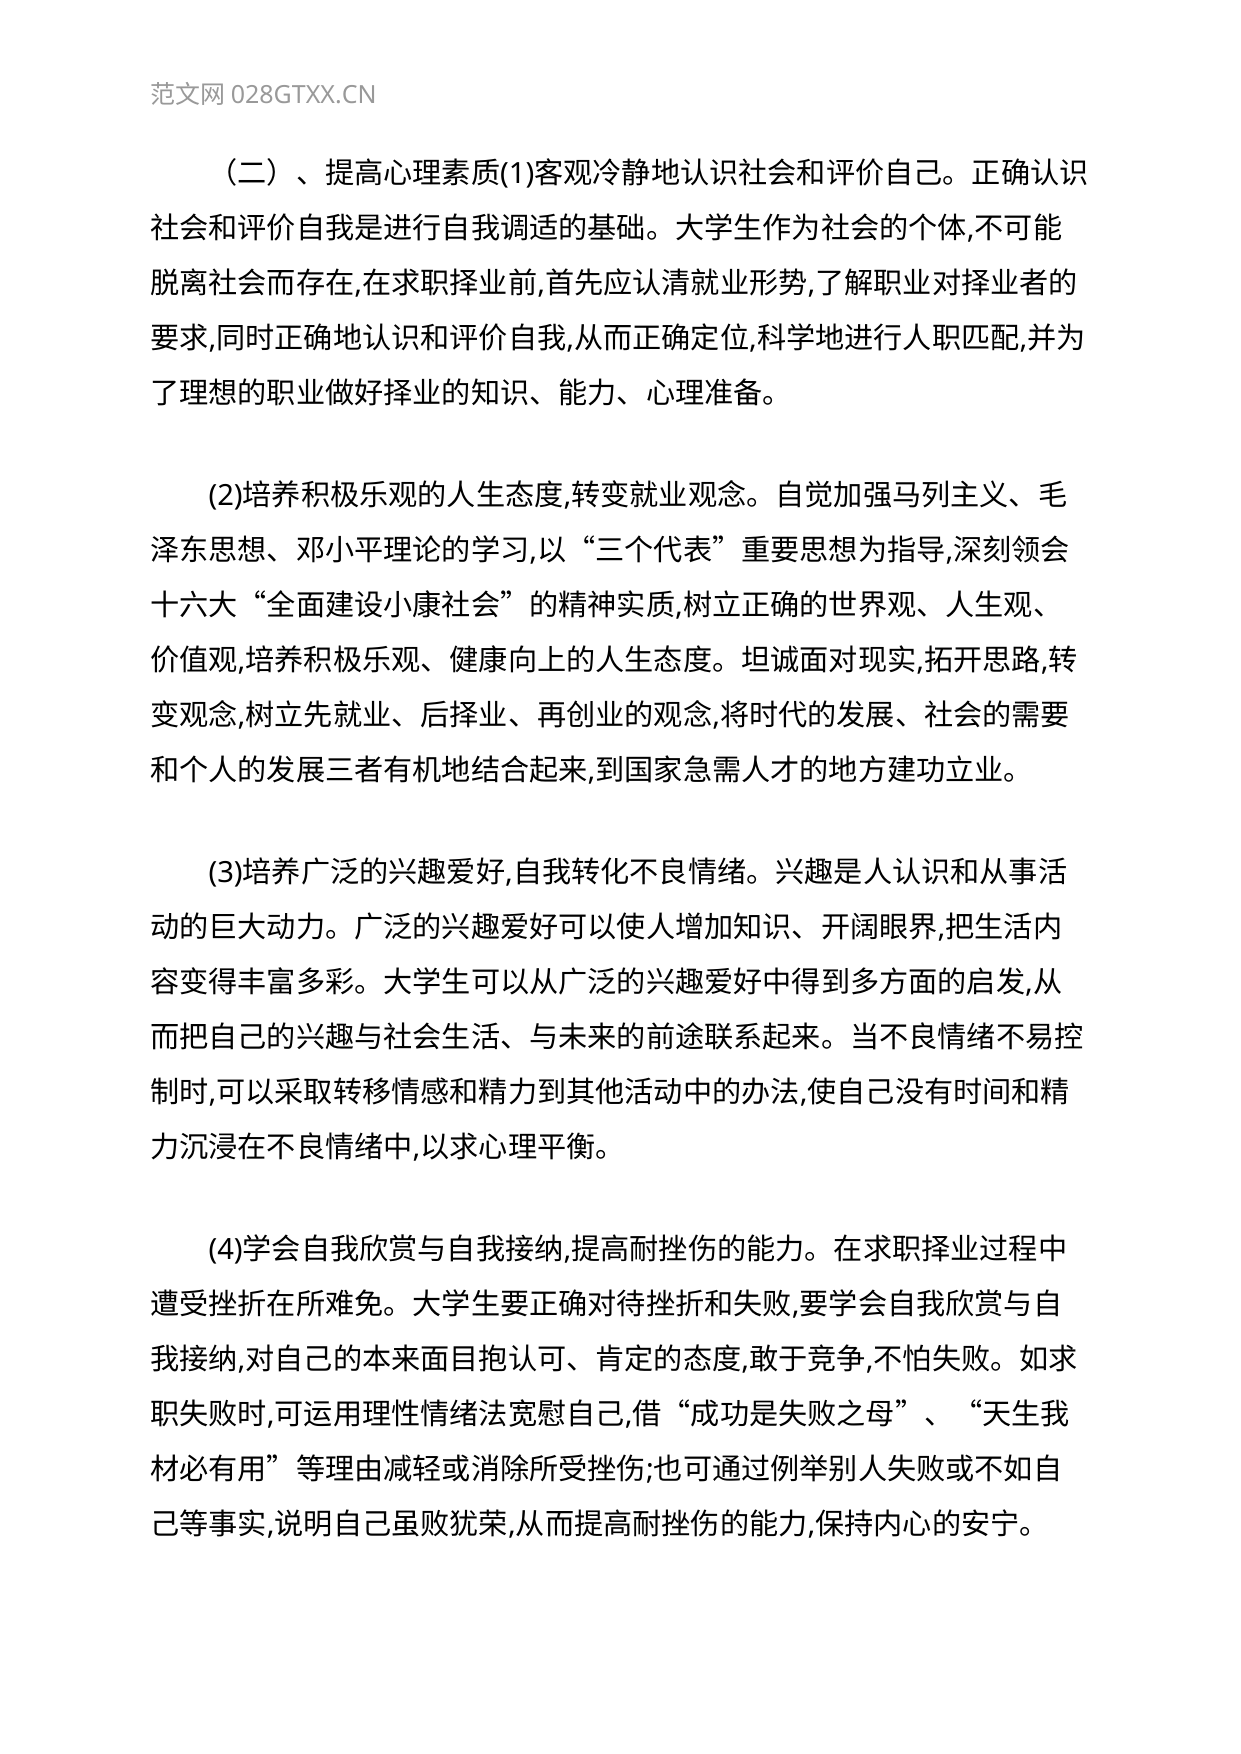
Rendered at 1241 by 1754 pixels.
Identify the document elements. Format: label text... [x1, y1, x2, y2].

text (2)培养积极乐观的人生态度,转变就业观念。自觉加强马列主义、毛泽东思想、邓小平理论的学习,以“三个代表”重要思想为指导,深刻领会十六大“全面建设小康社会”的精神实质,树立正确的世界观、人生观、价值观,培养积极乐观、健康向上的人生态度。坦诚面对现实,拓开思路,转变观念,树立先就业、后择业、再创业的观念,将时代的发展、社会的需要和个人的发展三者有机地结合起来,到国家急需人才的地方建功立业。 [150, 472, 1090, 789]
text (4)学会自我欣赏与自我接纳,提高耐挫伤的能力。在求职择业过程中遭受挫折在所难免。大学生要正确对待挫折和失败,要学会自我欣赏与自我接纳,对自己的本来面目抱认可、肯定的态度,敢于竞争,不怕失败。如求职失败时,可运用理性情绪法宽慰自己,借“成功是失败之母”、“天生我材必有用”等理由减轻或消除所受挫伤;也可通过例举别人失败或不如自己等事实,说明自己虽败犹荣,从而提高耐挫伤的能力,保持内心的安宁。 [150, 1226, 1090, 1543]
text （二）、提高心理素质(1)客观冷静地认识社会和评价自己。正确认识社会和评价自我是进行自我调适的基础。大学生作为社会的个体,不可能脱离社会而存在,在求职择业前,首先应认清就业形势,了解职业对择业者的要求,同时正确地认识和评价自我,从而正确定位,科学地进行人职匹配,并为了理想的职业做好择业的知识、能力、心理准备。 [150, 150, 1090, 412]
text (3)培养广泛的兴趣爱好,自我转化不良情绪。兴趣是人认识和从事活动的巨大动力。广泛的兴趣爱好可以使人增加知识、开阔眼界,把生活内容变得丰富多彩。大学生可以从广泛的兴趣爱好中得到多方面的启发,从而把自己的兴趣与社会生活、与未来的前途联系起来。当不良情绪不易控制时,可以采取转移情感和精力到其他活动中的办法,使自己没有时间和精力沉浸在不良情绪中,以求心理平衡。 [150, 849, 1090, 1166]
